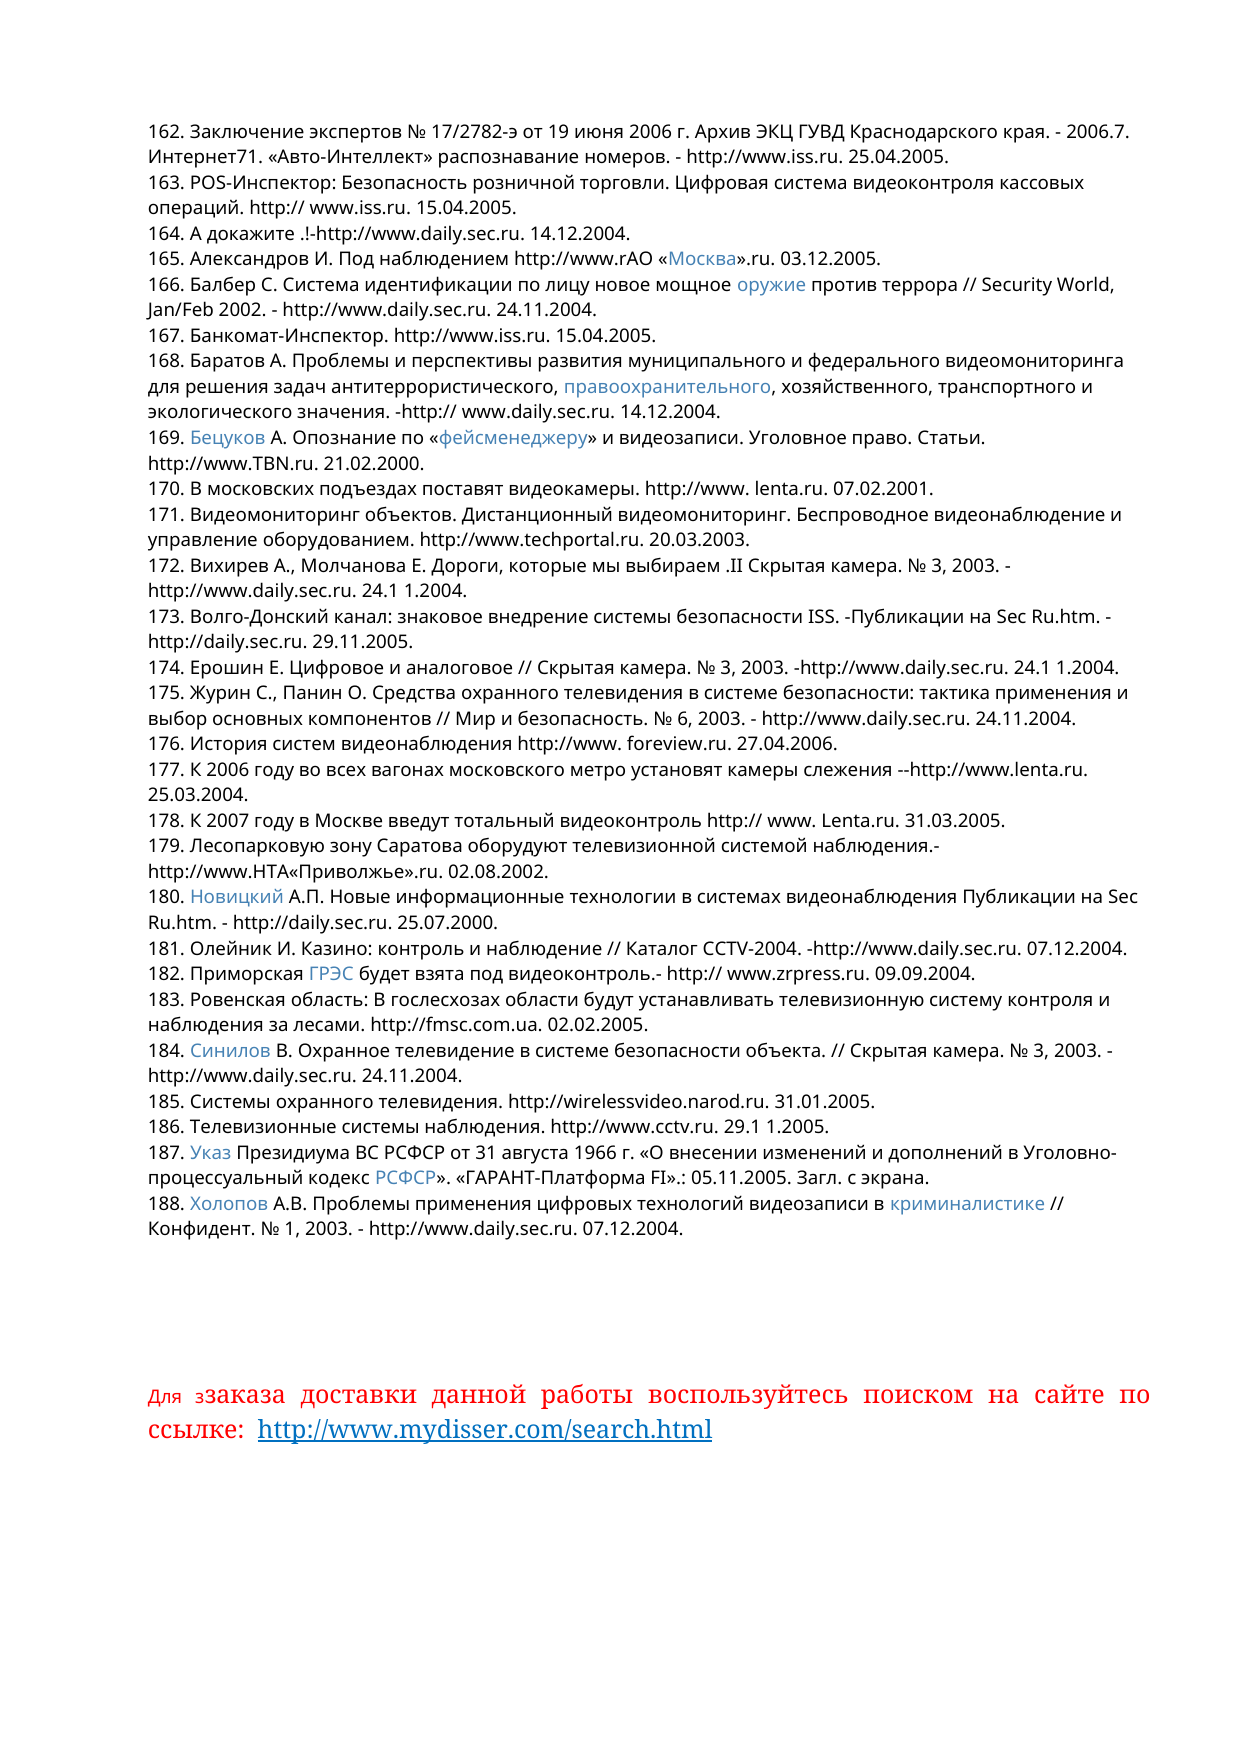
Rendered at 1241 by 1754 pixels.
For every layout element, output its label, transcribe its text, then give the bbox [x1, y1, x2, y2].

text Для ззаказа доставки данной работы воспользуйтесь поиском на сайте по ссылке: http://www.mydisser.com/search.html [148, 1352, 1152, 1445]
